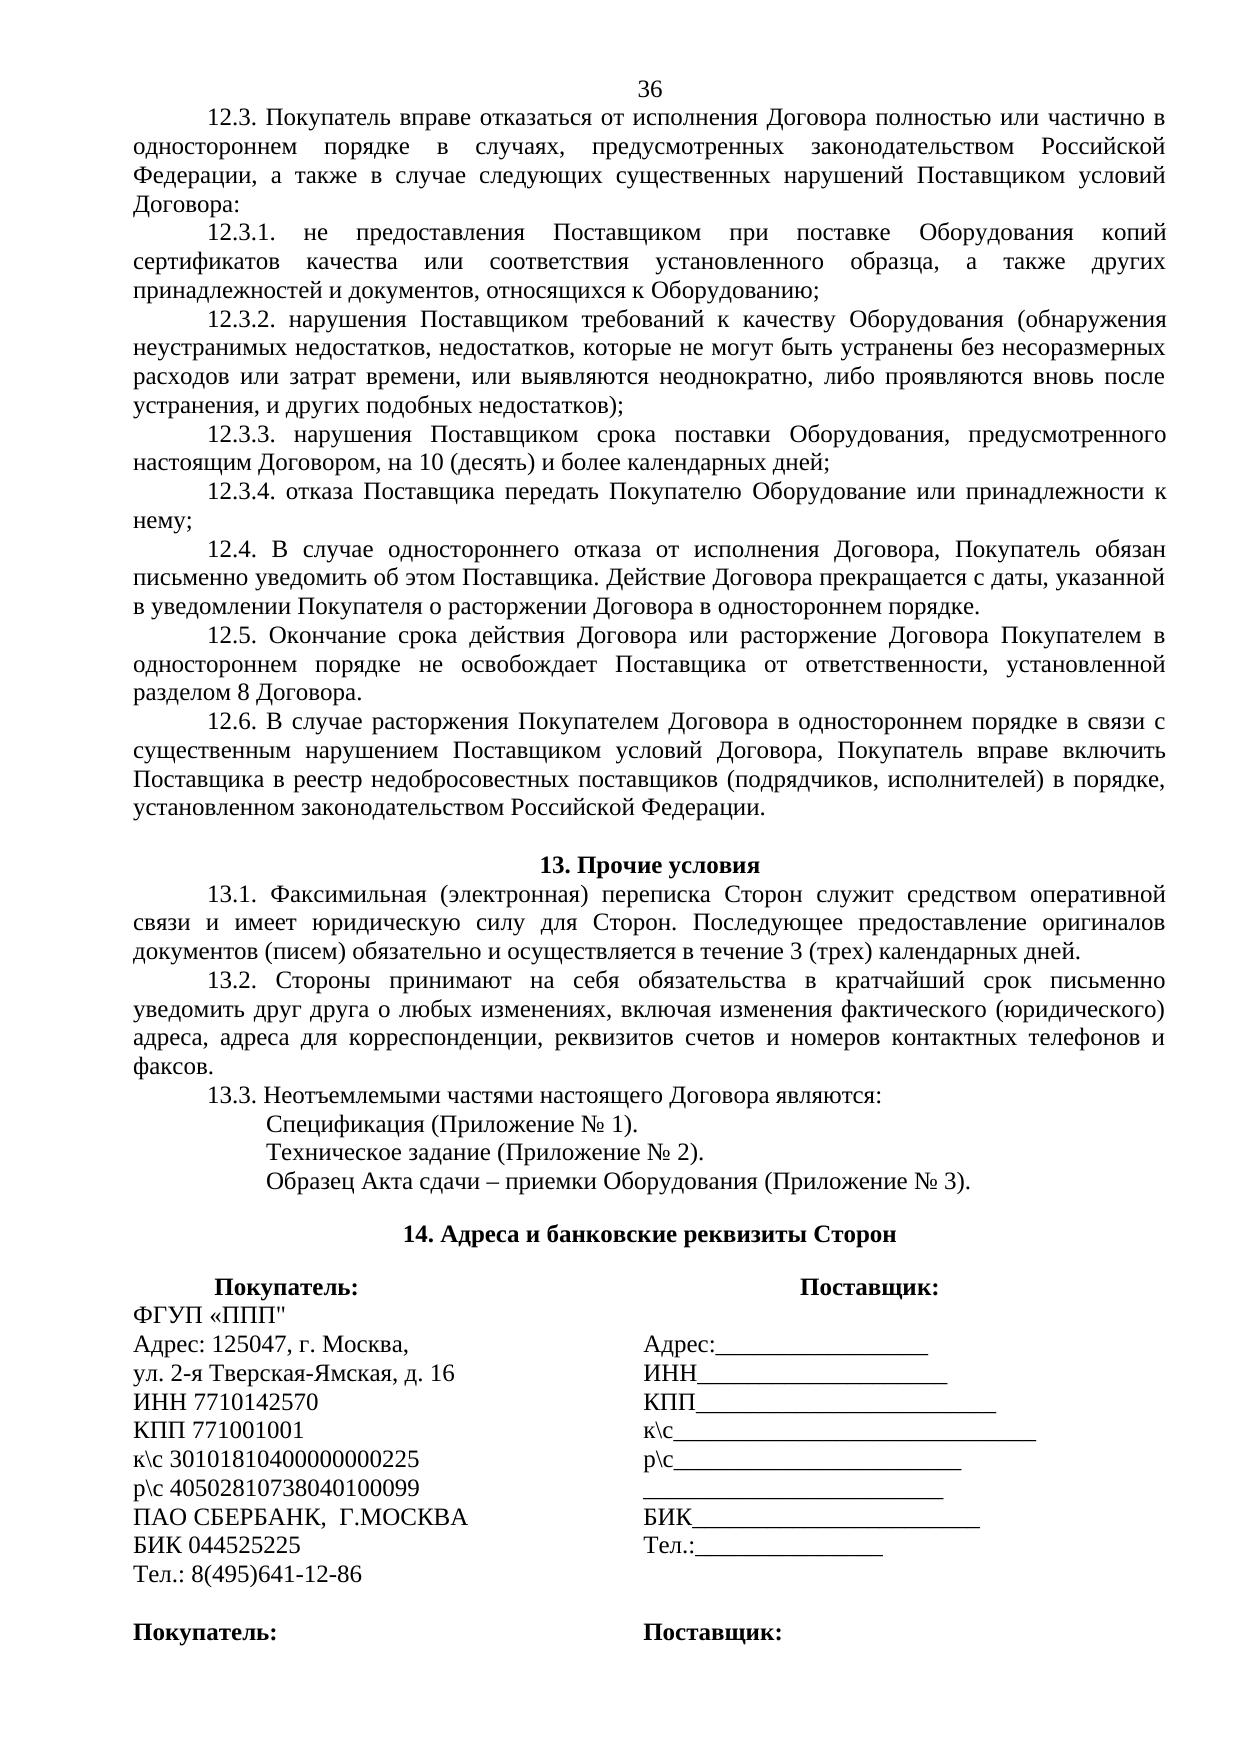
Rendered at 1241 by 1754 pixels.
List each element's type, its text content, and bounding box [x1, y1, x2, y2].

text 13.2. Стороны принимают на себя обязательства в кратчайший срок письменно уведомить друг друга о любых изменениях, включая изменения фактического (юридического) адреса, адреса для корреспонденции, реквизитов счетов и номеров контактных телефонов и факсов. [133, 965, 1167, 1080]
text 13.3. Неотъемлемыми частями настоящего Договора являются: [133, 1080, 1167, 1109]
text 12.3.2. нарушения Поставщиком требований к качеству Оборудования (обнаружения неустранимых недостатков, недостатков, которые не могут быть устранены без несоразмерных расходов или затрат времени, или выявляются неоднократно, либо проявляются вновь после устранения, и других подобных недостатков); [133, 304, 1167, 419]
text 13. Прочие условия [133, 850, 1167, 879]
text 12.3.4. отказа Поставщика передать Покупателю Оборудование или принадлежности к нему; [133, 476, 1167, 534]
table_header Поставщик: Адрес:_________________ ИНН____________________ КПП________________________ к\с_____________________________ р\с_______________________ ________________________ БИК_______________________ Тел.:_______________ [632, 1272, 1107, 1617]
table_header Покупатель: ФГУП «ППП" Адрес: 125047, г. Москва, ул. 2-я Тверская-Ямская, д. 16 ИНН 7710142570 КПП 771001001 к\с 30101810400000000225 р\с 40502810738040100099 ПАО СБЕРБАНК, Г.МОСКВА БИК 044525225 Тел.: 8(495)641-12-86 [122, 1272, 632, 1617]
text 13.1. Факсимильная (электронная) переписка Сторон служит средством оперативной связи и имеет юридическую силу для Сторон. Последующее предоставление оригиналов документов (писем) обязательно и осуществляется в течение 3 (трех) календарных дней. [133, 879, 1167, 965]
text 12.5. Окончание срока действия Договора или расторжение Договора Покупателем в одностороннем порядке не освобождает Поставщика от ответственности, установленной разделом 8 Договора. [133, 620, 1167, 706]
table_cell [632, 1617, 1107, 1646]
text 12.6. В случае расторжения Покупателем Договора в одностороннем порядке в связи с существенным нарушением Поставщиком условий Договора, Покупатель вправе включить Поставщика в реестр недобросовестных поставщиков (подрядчиков, исполнителей) в порядке, установленном законодательством Российской Федерации. [133, 706, 1167, 821]
text 12.4. В случае одностороннего отказа от исполнения Договора, Покупатель обязан письменно уведомить об этом Поставщика. Действие Договора прекращается с даты, указанной в уведомлении Покупателя о расторжении Договора в одностороннем порядке. [133, 534, 1167, 620]
text Спецификация (Приложение № 1). [133, 1109, 1167, 1137]
text 12.3.1. не предоставления Поставщиком при поставке Оборудования копий сертификатов качества или соответствия установленного образца, а также других принадлежностей и документов, относящихся к Оборудованию; [133, 217, 1167, 304]
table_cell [122, 1617, 632, 1646]
text Образец Акта сдачи – приемки Оборудования (Приложение № 3). [133, 1166, 1167, 1195]
text 12.3. Покупатель вправе отказаться от исполнения Договора полностью или частично в одностороннем порядке в случаях, предусмотренных законодательством Российской Федерации, а также в случае следующих существенных нарушений Поставщиком условий Договора: [133, 102, 1167, 217]
text Техническое задание (Приложение № 2). [133, 1137, 1167, 1166]
text 14. Адреса и банковские реквизиты Сторон [133, 1219, 1167, 1248]
text 12.3.3. нарушения Поставщиком срока поставки Оборудования, предусмотренного настоящим Договором, на 10 (десять) и более календарных дней; [133, 419, 1167, 476]
